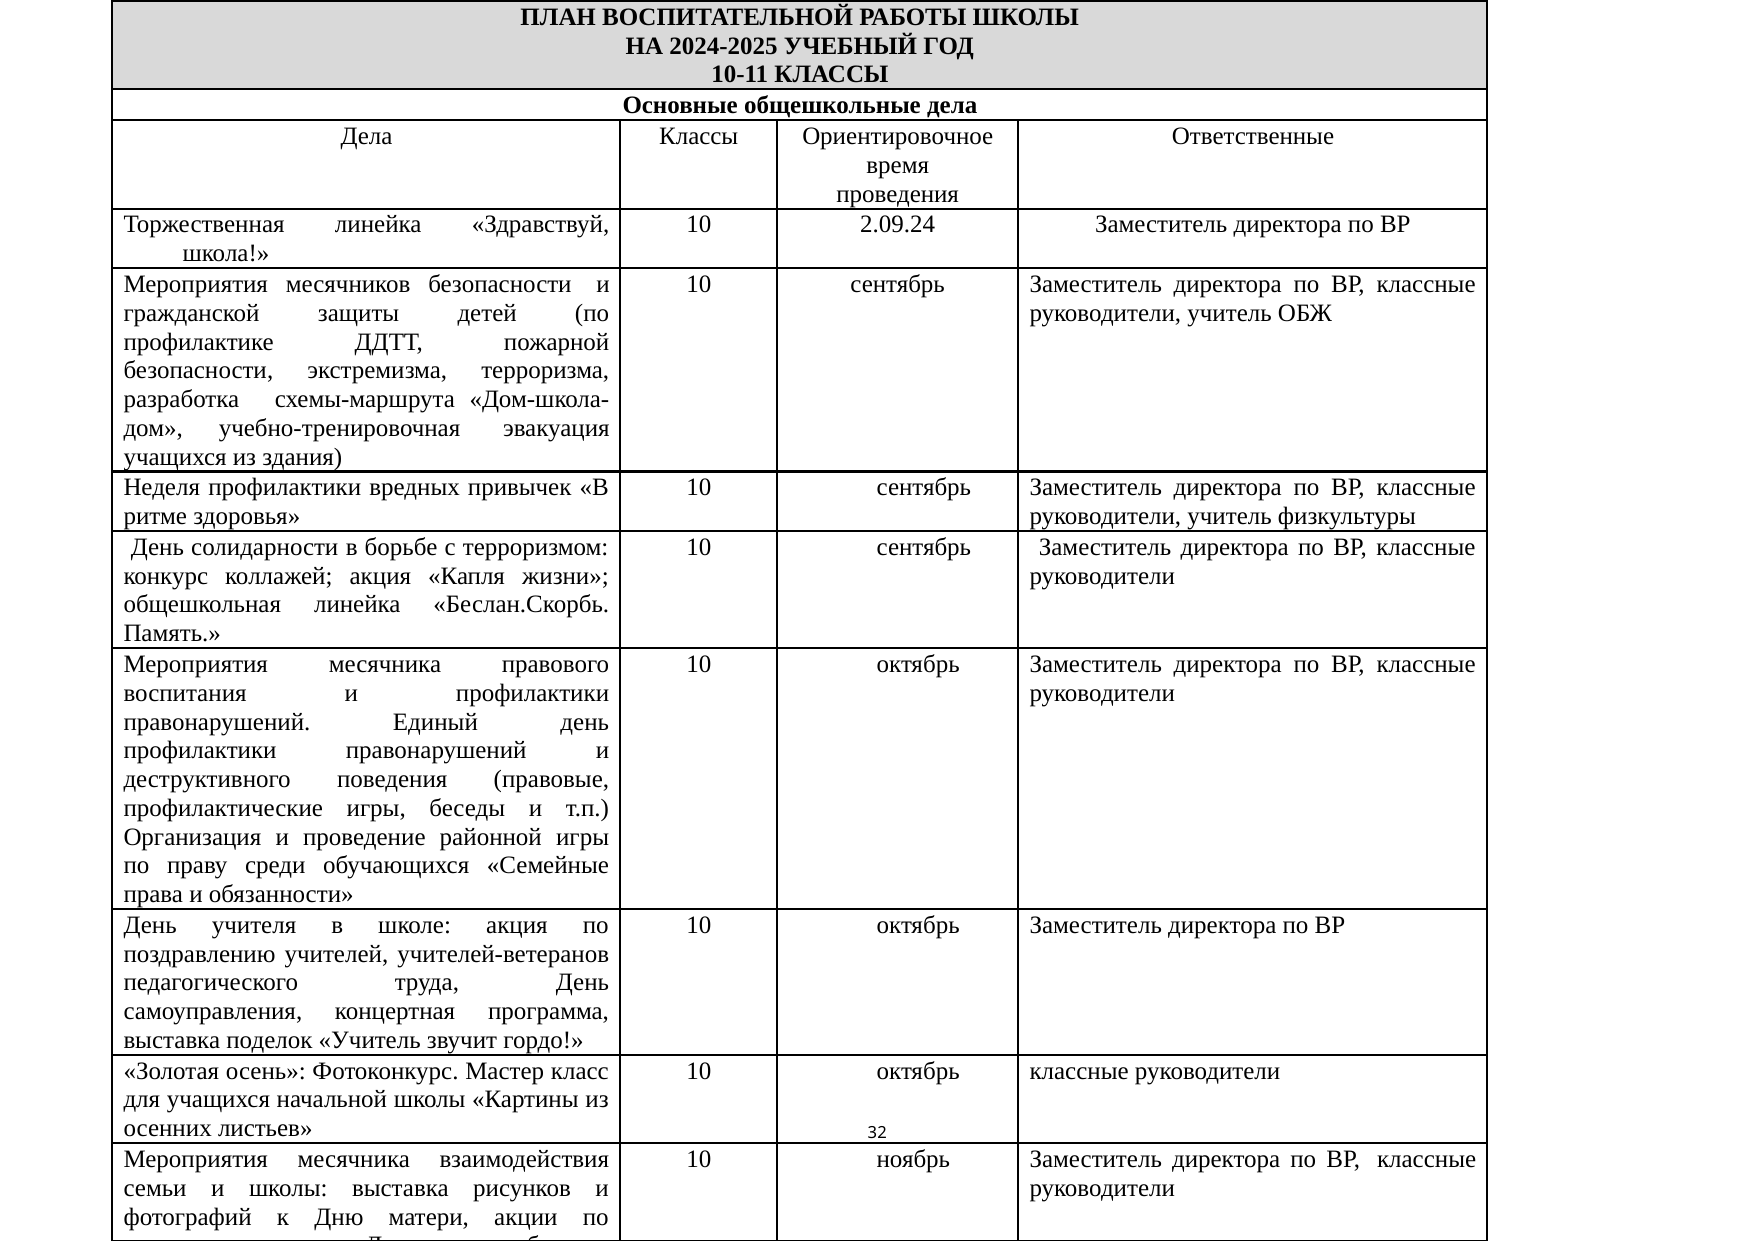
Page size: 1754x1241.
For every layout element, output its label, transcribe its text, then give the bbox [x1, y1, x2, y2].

table_cell Заместитель директора по ВР, классные руководители, учитель ОБЖ [1019, 269, 1486, 470]
table_cell сентябрь [778, 473, 1017, 530]
table_cell 10 [621, 649, 776, 908]
table_cell 10 [621, 532, 776, 647]
table_cell День солидарности в борьбе с терроризмом: конкурс коллажей; акция «Капля жизни»; общешкольная линейка «Беслан.Скорбь. Память.» [113, 532, 619, 647]
table_cell Заместитель директора по ВР, классные руководители, учитель физкультуры [1019, 473, 1486, 530]
table_cell октябрь [778, 1056, 1017, 1142]
table_cell 2.09.24 [778, 210, 1017, 267]
table_cell Ответственные [1019, 121, 1486, 207]
table_cell классные руководители [1019, 1056, 1486, 1142]
table_cell 10 [621, 910, 776, 1054]
table_cell 10 [621, 1144, 776, 1240]
table_cell Мероприятия месячников безопасности и гражданской защиты детей (по профилактике ДДТТ, пожарной безопасности, экстремизма, терроризма, разработка схемы-маршрута «Дом-школа-дом», учебно-тренировочная эвакуация учащихся из здания) [113, 269, 619, 470]
table_cell Заместитель директора по ВР, классные руководители [1019, 1144, 1486, 1240]
table_cell Ориентировочное время проведения [778, 121, 1017, 207]
table_cell Заместитель директора по ВР [1019, 210, 1486, 267]
table_cell Мероприятия месячника правового воспитания и профилактики правонарушений. Единый день профилактики правонарушений и деструктивного поведения (правовые, профилактические игры, беседы и т.п.) Организация и проведение районной игры по праву среди обучающихся «Семейные права и обязанности» [113, 649, 619, 908]
table_cell День учителя в школе: акция по поздравлению учителей, учителей-ветеранов педагогического труда, День самоуправления, концертная программа, выставка поделок «Учитель звучит гордо!» [113, 910, 619, 1054]
table_cell Заместитель директора по ВР [1019, 910, 1486, 1054]
table_cell 10 [621, 269, 776, 470]
table_cell сентябрь [778, 532, 1017, 647]
table_cell Основные общешкольные дела [113, 90, 1486, 119]
table_header ПЛАН ВОСПИТАТЕЛЬНОЙ РАБОТЫ ШКОЛЫ НА 2024-2025 УЧЕБНЫЙ ГОД 10-11 КЛАССЫ [113, 2, 1486, 88]
table_cell Мероприятия месячника взаимодействия семьи и школы: выставка рисунков и фотографий к Дню матери, акции по поздравлению мам с Днем матери, беседы, концертная программа «Нет важнее слова МАМА!» [113, 1144, 619, 1240]
table_cell Торжественная линейка «Здравствуй, школа!» [113, 210, 619, 267]
table_cell 10 [621, 210, 776, 267]
table_cell сентябрь [778, 269, 1017, 470]
table_cell «Золотая осень»: Фотоконкурс. Мастер класс для учащихся начальной школы «Картины из осенних листьев» [113, 1056, 619, 1142]
table_cell 10 [621, 1056, 776, 1142]
table_cell Заместитель директора по ВР, классные руководители [1019, 649, 1486, 908]
table_cell октябрь [778, 649, 1017, 908]
table_cell октябрь [778, 910, 1017, 1054]
table_cell Заместитель директора по ВР, классные руководители [1019, 532, 1486, 647]
table_cell 10 [621, 473, 776, 530]
table_cell Дела [113, 121, 619, 207]
table_cell Классы [621, 121, 776, 207]
table_cell ноябрь [778, 1144, 1017, 1240]
table_cell Неделя профилактики вредных привычек «В ритме здоровья» [113, 473, 619, 530]
